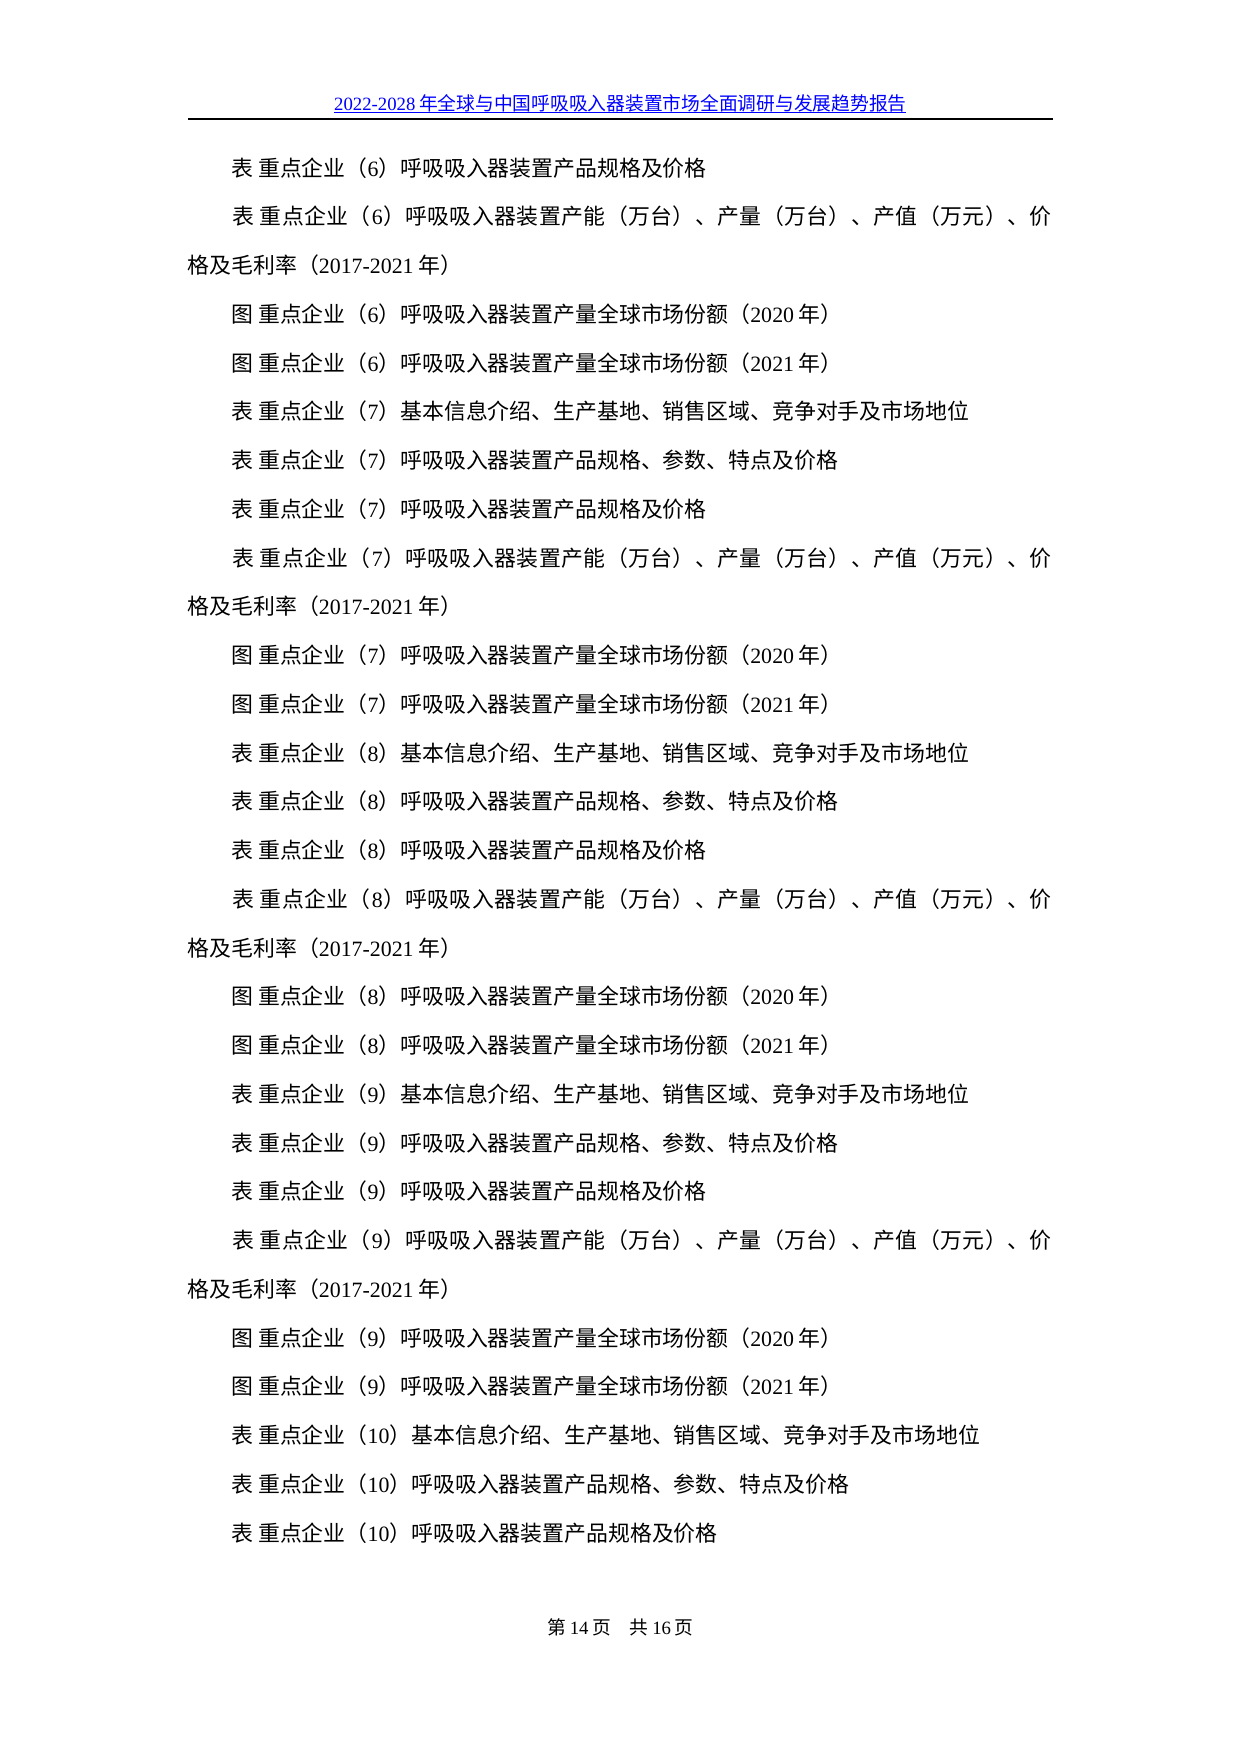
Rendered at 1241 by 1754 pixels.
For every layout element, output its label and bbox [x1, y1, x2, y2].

text [187, 150, 1053, 1548]
